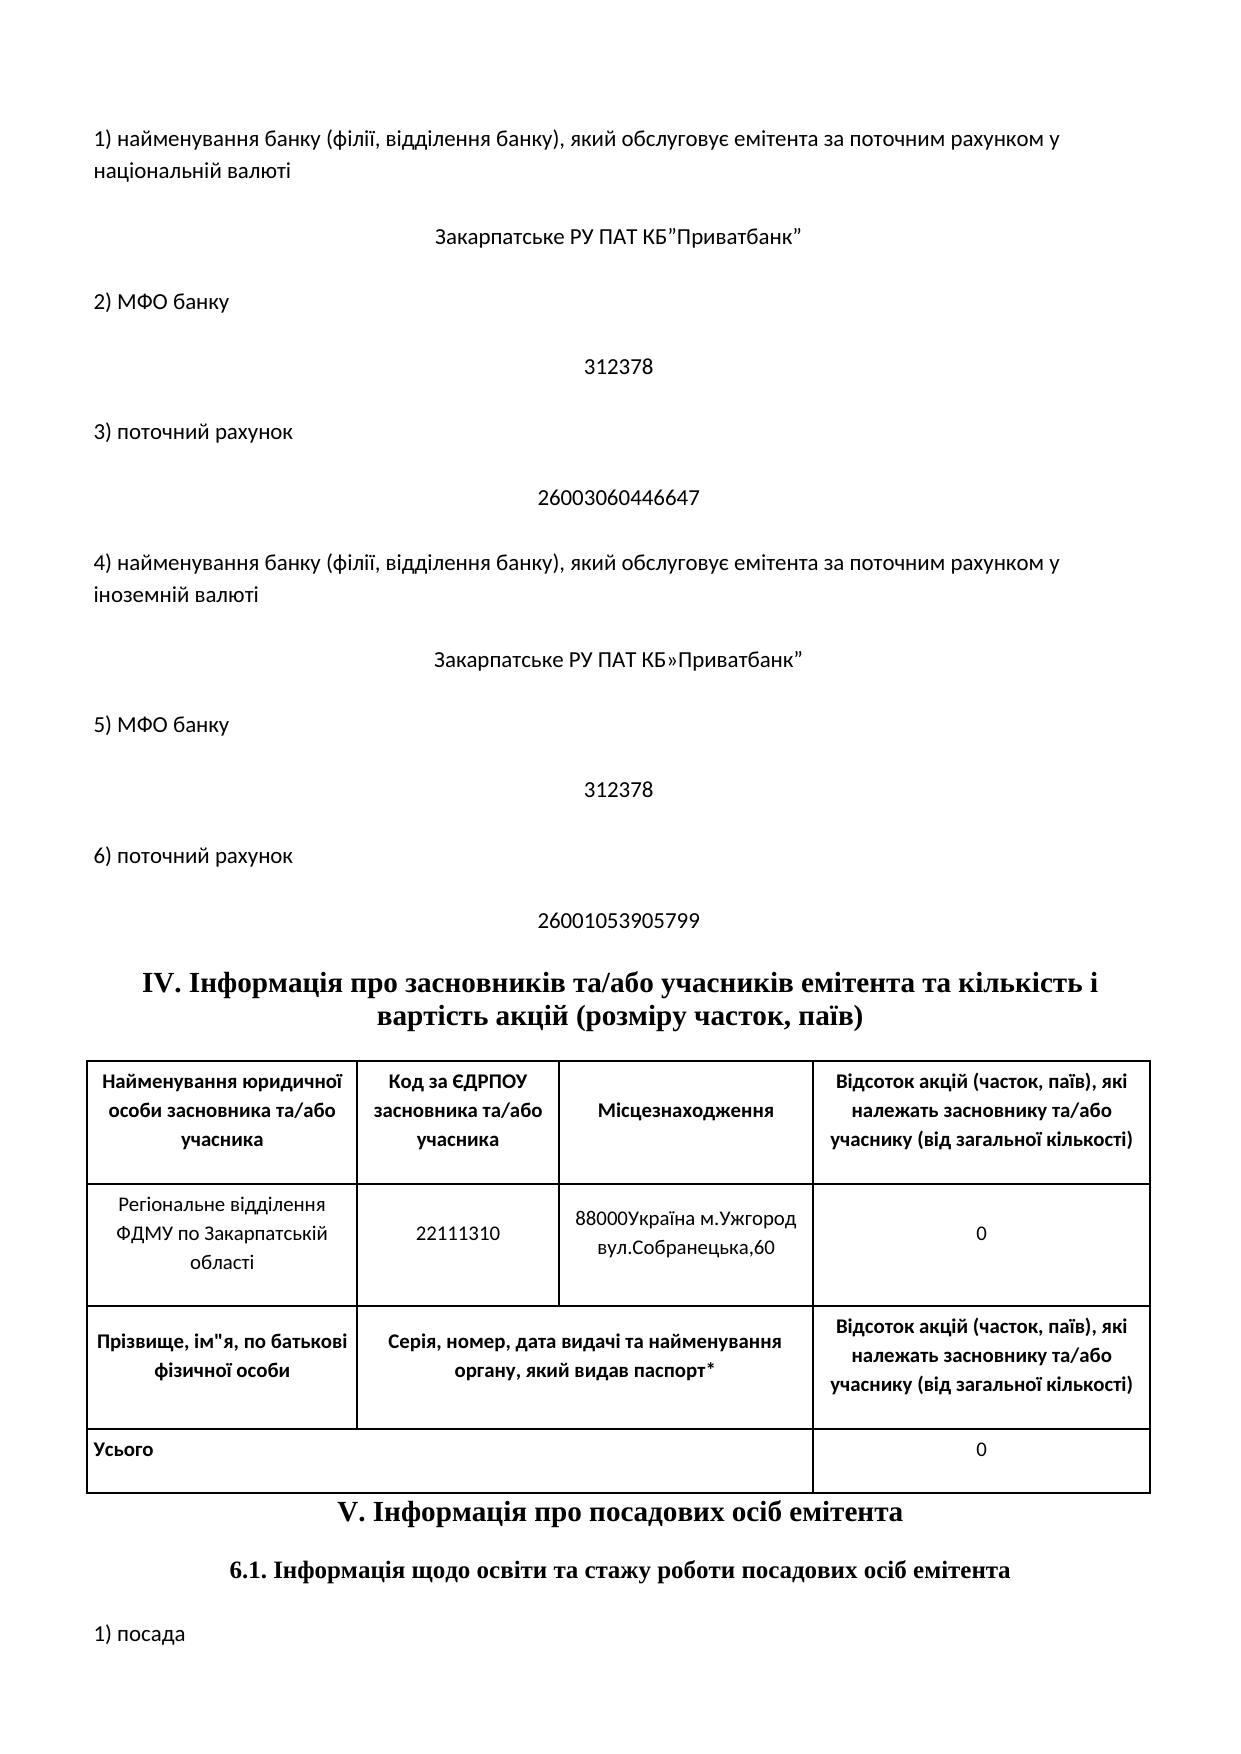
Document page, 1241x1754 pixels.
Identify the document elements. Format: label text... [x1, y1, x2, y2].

table_header Код за ЄДРПОУ засновника та/або учасника [358, 1062, 558, 1183]
table_cell Серія, номер, дата видачі та найменування органу, який видав паспорт* [358, 1307, 812, 1428]
table_header Місцезнаходження [560, 1062, 812, 1183]
table_cell Закарпатське РУ ПАТ КБ”Приватбанк” [87, 216, 1150, 281]
table_cell 26003060446647 [87, 476, 1150, 542]
subtitle IV. Інформація про засновників та/або учасників емітента та кількість і вартість акцій (розміру часток, паїв) [89, 965, 1152, 1032]
table_cell Відсоток акцій (часток, паїв), які належать засновнику та/або учаснику (від загальної кількості) [814, 1307, 1149, 1428]
table_cell Усього [88, 1430, 812, 1492]
subtitle 6.1. Інформація щодо освіти та стажу роботи посадових осіб емітента [89, 1556, 1152, 1584]
table_cell 4) найменування банку (філії, відділення банку), який обслуговує емітента за поточним рахунком у іноземній валюті [87, 542, 1150, 639]
table_cell 26001053905799 [87, 900, 1150, 965]
table_header 1) посада [87, 1613, 1150, 1653]
table_cell 1) найменування банку (філії, відділення банку), який обслуговує емітента за поточним рахунком у національній валюті [87, 118, 1150, 216]
table_header Найменування юридичної особи засновника та/або учасника [88, 1062, 356, 1183]
table_cell 22111310 [358, 1185, 558, 1305]
table_cell Закарпатське РУ ПАТ КБ»Приватбанк” [87, 639, 1150, 704]
table_cell 88000Україна м.Ужгород вул.Собранецька,60 [560, 1185, 812, 1305]
table_header Відсоток акцій (часток, паїв), які належать засновнику та/або учаснику (від загальної кількості) [814, 1062, 1149, 1183]
table_cell 312378 [87, 346, 1150, 411]
table_cell Регiональне вiддiлення ФДМУ по Закарпатськiй областi [88, 1185, 356, 1305]
table_cell 3) поточний рахунок [87, 411, 1150, 476]
table_cell 312378 [87, 769, 1150, 834]
table_cell Прізвище, ім"я, по батькові фізичної особи [88, 1307, 356, 1428]
subtitle V. Інформація про посадових осіб емітента [89, 1494, 1152, 1527]
table_cell 0 [814, 1430, 1149, 1492]
table_cell 6) поточний рахунок [87, 835, 1150, 900]
table_cell 2) МФО банку [87, 281, 1150, 346]
table_cell 5) МФО банку [87, 704, 1150, 769]
table_cell 0 [814, 1185, 1149, 1305]
